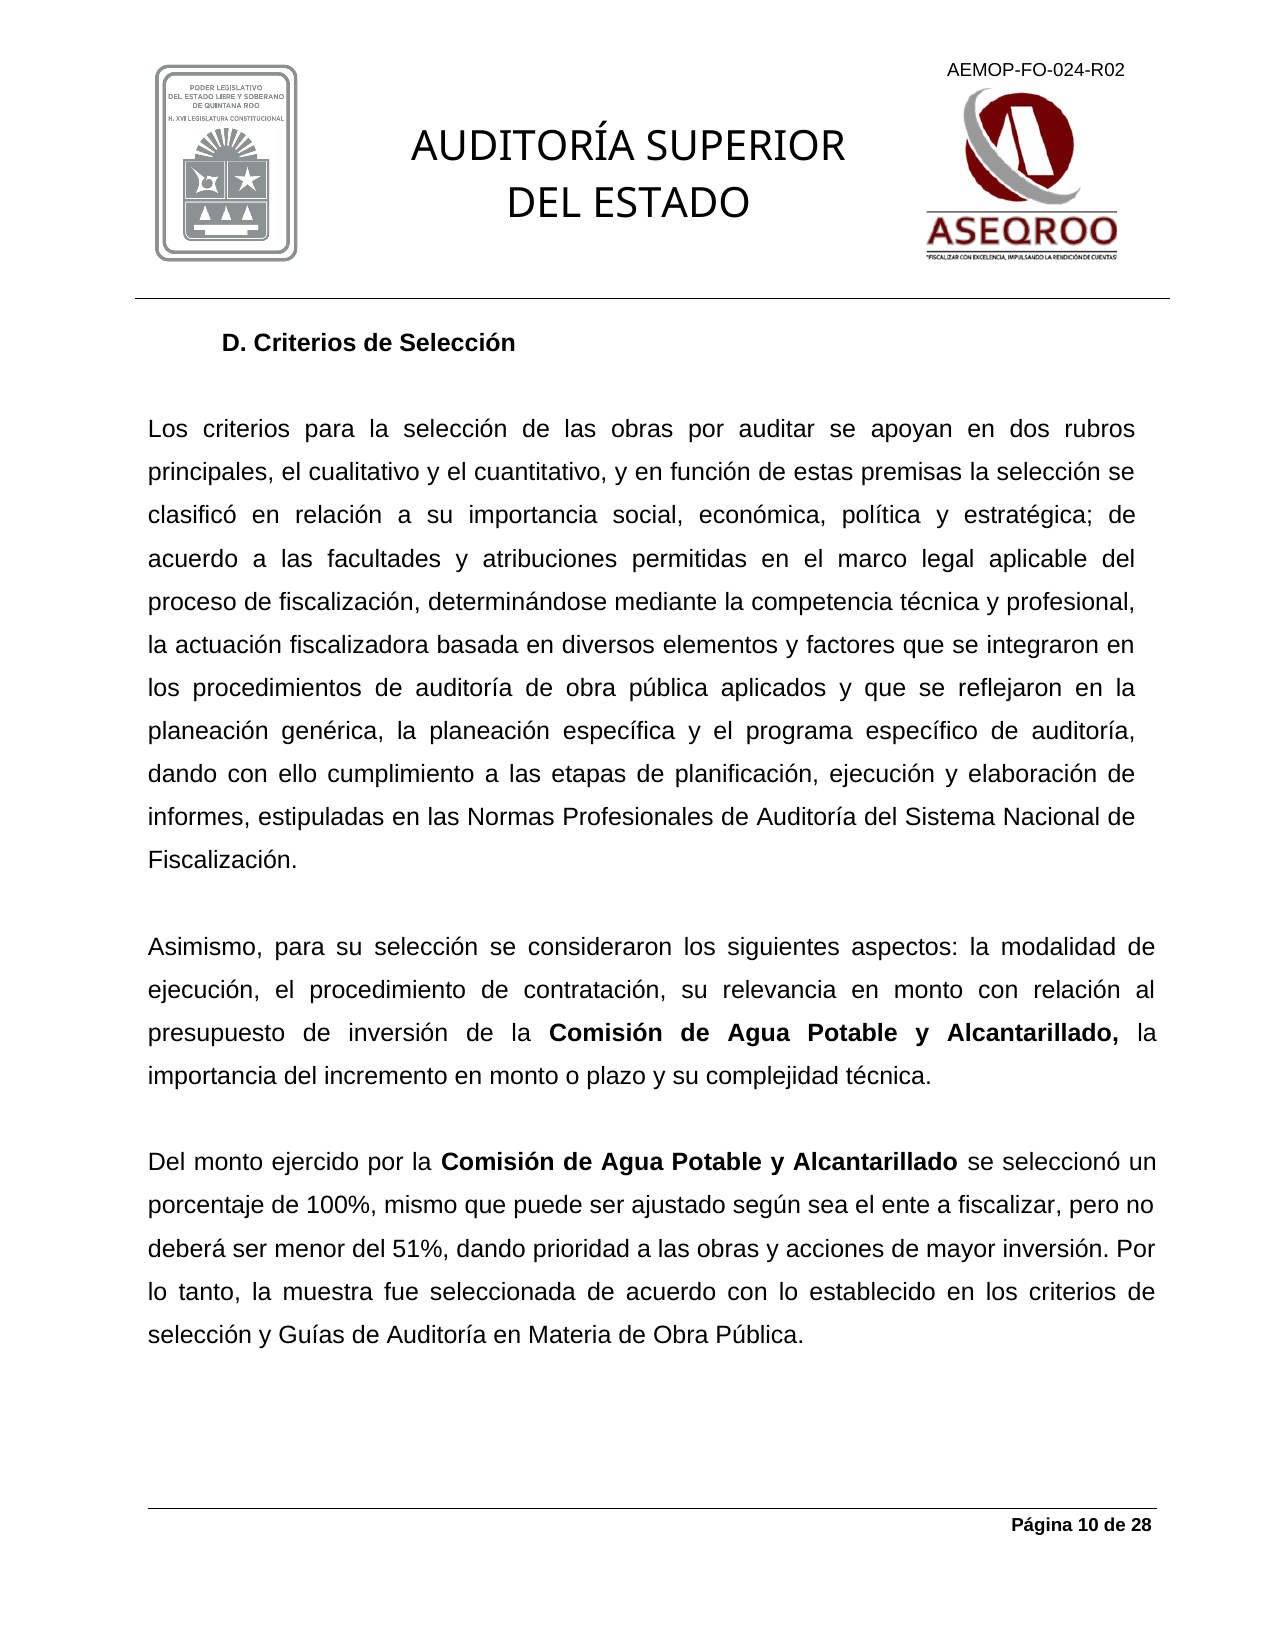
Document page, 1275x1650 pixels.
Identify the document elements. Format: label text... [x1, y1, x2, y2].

subtitle D. Criterios de Selección [222, 328, 1157, 357]
text Del monto ejercido por la Comisión de Agua Potable y Alcantarillado se seleccionó un porcentaje de 100%, mismo que puede ser ajustado según sea el ente a fiscalizar, pero no deberá ser menor del 51%, dando prioridad a las obras y acciones de mayor inversión. Por lo tanto, la muestra fue seleccionada de acuerdo con lo establecido en los criterios de selección y Guías de Auditoría en Materia de Obra Pública. [148, 1147, 1157, 1348]
text Los criterios para la selección de las obras por auditar se apoyan en dos rubros principales, el cualitativo y el cuantitativo, y en función de estas premisas la selección se clasificó en relación a su importancia social, económica, política y estratégica; de acuerdo a las facultades y atribuciones permitidas en el marco legal aplicable del proceso de fiscalización, determinándose mediante la competencia técnica y profesional, la actuación fiscalizadora basada en diversos elementos y factores que se integraron en los procedimientos de auditoría de obra pública aplicados y que se reflejaron en la planeación genérica, la planeación específica y el programa específico de auditoría, dando con ello cumplimiento a las etapas de planificación, ejecución y elaboración de informes, estipuladas en las Normas Profesionales de Auditoría del Sistema Nacional de Fiscalización. [148, 414, 1137, 874]
text Asimismo, para su selección se consideraron los siguientes aspectos: la modalidad de ejecución, el procedimiento de contratación, su relevancia en monto con relación al presupuesto de inversión de la Comisión de Agua Potable y Alcantarillado, la importancia del incremento en monto o plazo y su complejidad técnica. [148, 932, 1157, 1090]
picture [153, 61, 299, 263]
picture [926, 88, 1118, 260]
